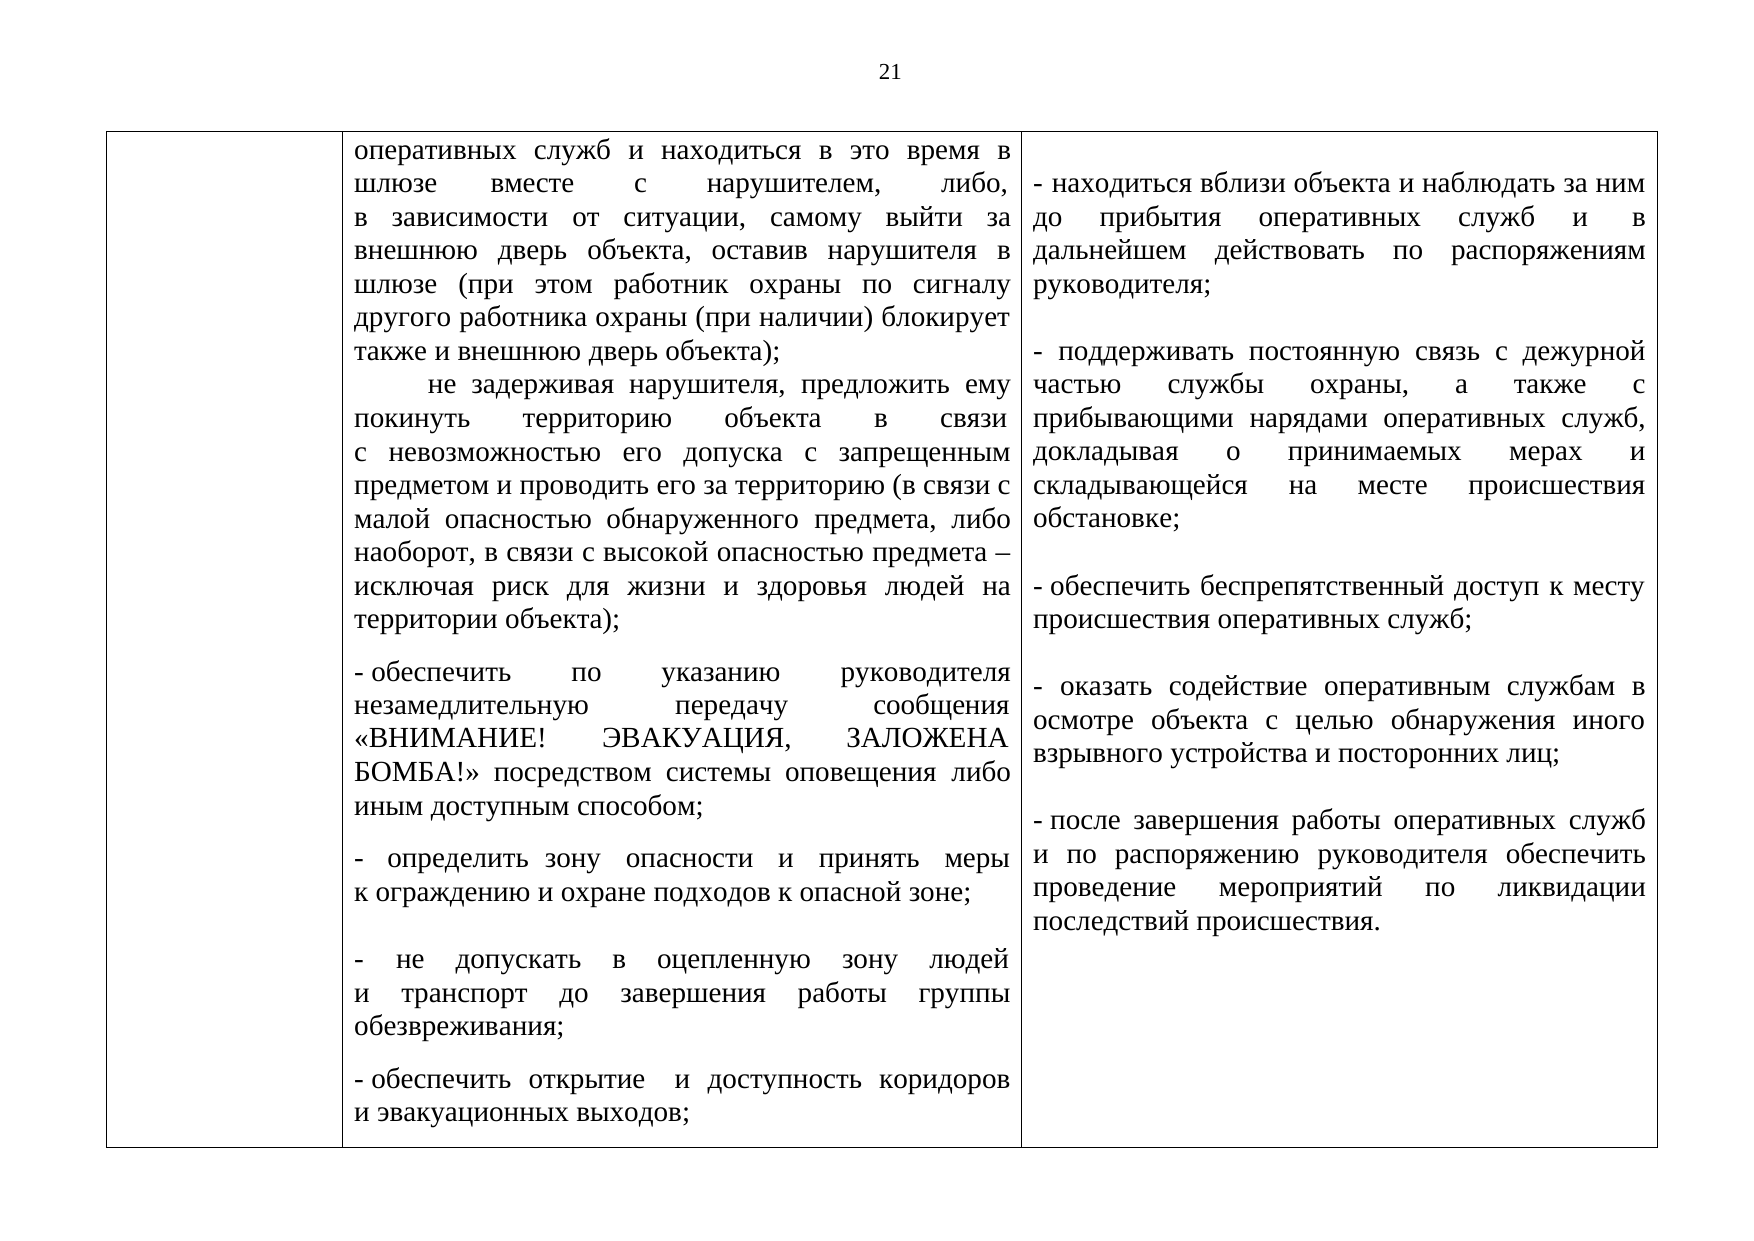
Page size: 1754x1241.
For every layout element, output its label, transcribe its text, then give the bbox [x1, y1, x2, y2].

table_header оперативных служб и находиться в это время в шлюзе вместе с нарушителем, либо, в зависимости от ситуации, самому выйти за внешнюю дверь объекта, оставив нарушителя в шлюзе (при этом работник охраны по сигналу другого работника охраны (при наличии) блокирует также и внешнюю дверь объекта); не задерживая нарушителя, предложить ему покинуть территорию объекта в связи с невозможностью его допуска с запрещенным предметом и проводить его за территорию (в связи с малой опасностью обнаруженного предмета, либо наоборот, в связи с высокой опасностью предмета – исключая риск для жизни и здоровья людей на территории объекта); обеспечить по указанию руководителя незамедлительную передачу сообщения «ВНИМАНИЕ! ЭВАКУАЦИЯ, ЗАЛОЖЕНА БОМБА!» посредством системы оповещения либо иным доступным способом; определить зону опасности и принять меры к ограждению и охране подходов к опасной зоне; не допускать в оцепленную зону людей и транспорт до завершения работы группы обезвреживания; обеспечить открытие и доступность коридоров и эвакуационных выходов; [343, 132, 1021, 1147]
table_header [107, 132, 342, 1147]
table_header находиться вблизи объекта и наблюдать за ним до прибытия оперативных служб и в дальнейшем действовать по распоряжениям руководителя; поддерживать постоянную связь с дежурной частью службы охраны, а также с прибывающими нарядами оперативных служб, докладывая о принимаемых мерах и складывающейся на месте происшествия обстановке; обеспечить беспрепятственный доступ к месту происшествия оперативных служб; оказать содействие оперативным службам в осмотре объекта с целью обнаружения иного взрывного устройства и посторонних лиц; после завершения работы оперативных служб и по распоряжению руководителя обеспечить проведение мероприятий по ликвидации последствий происшествия. [1022, 132, 1657, 1147]
